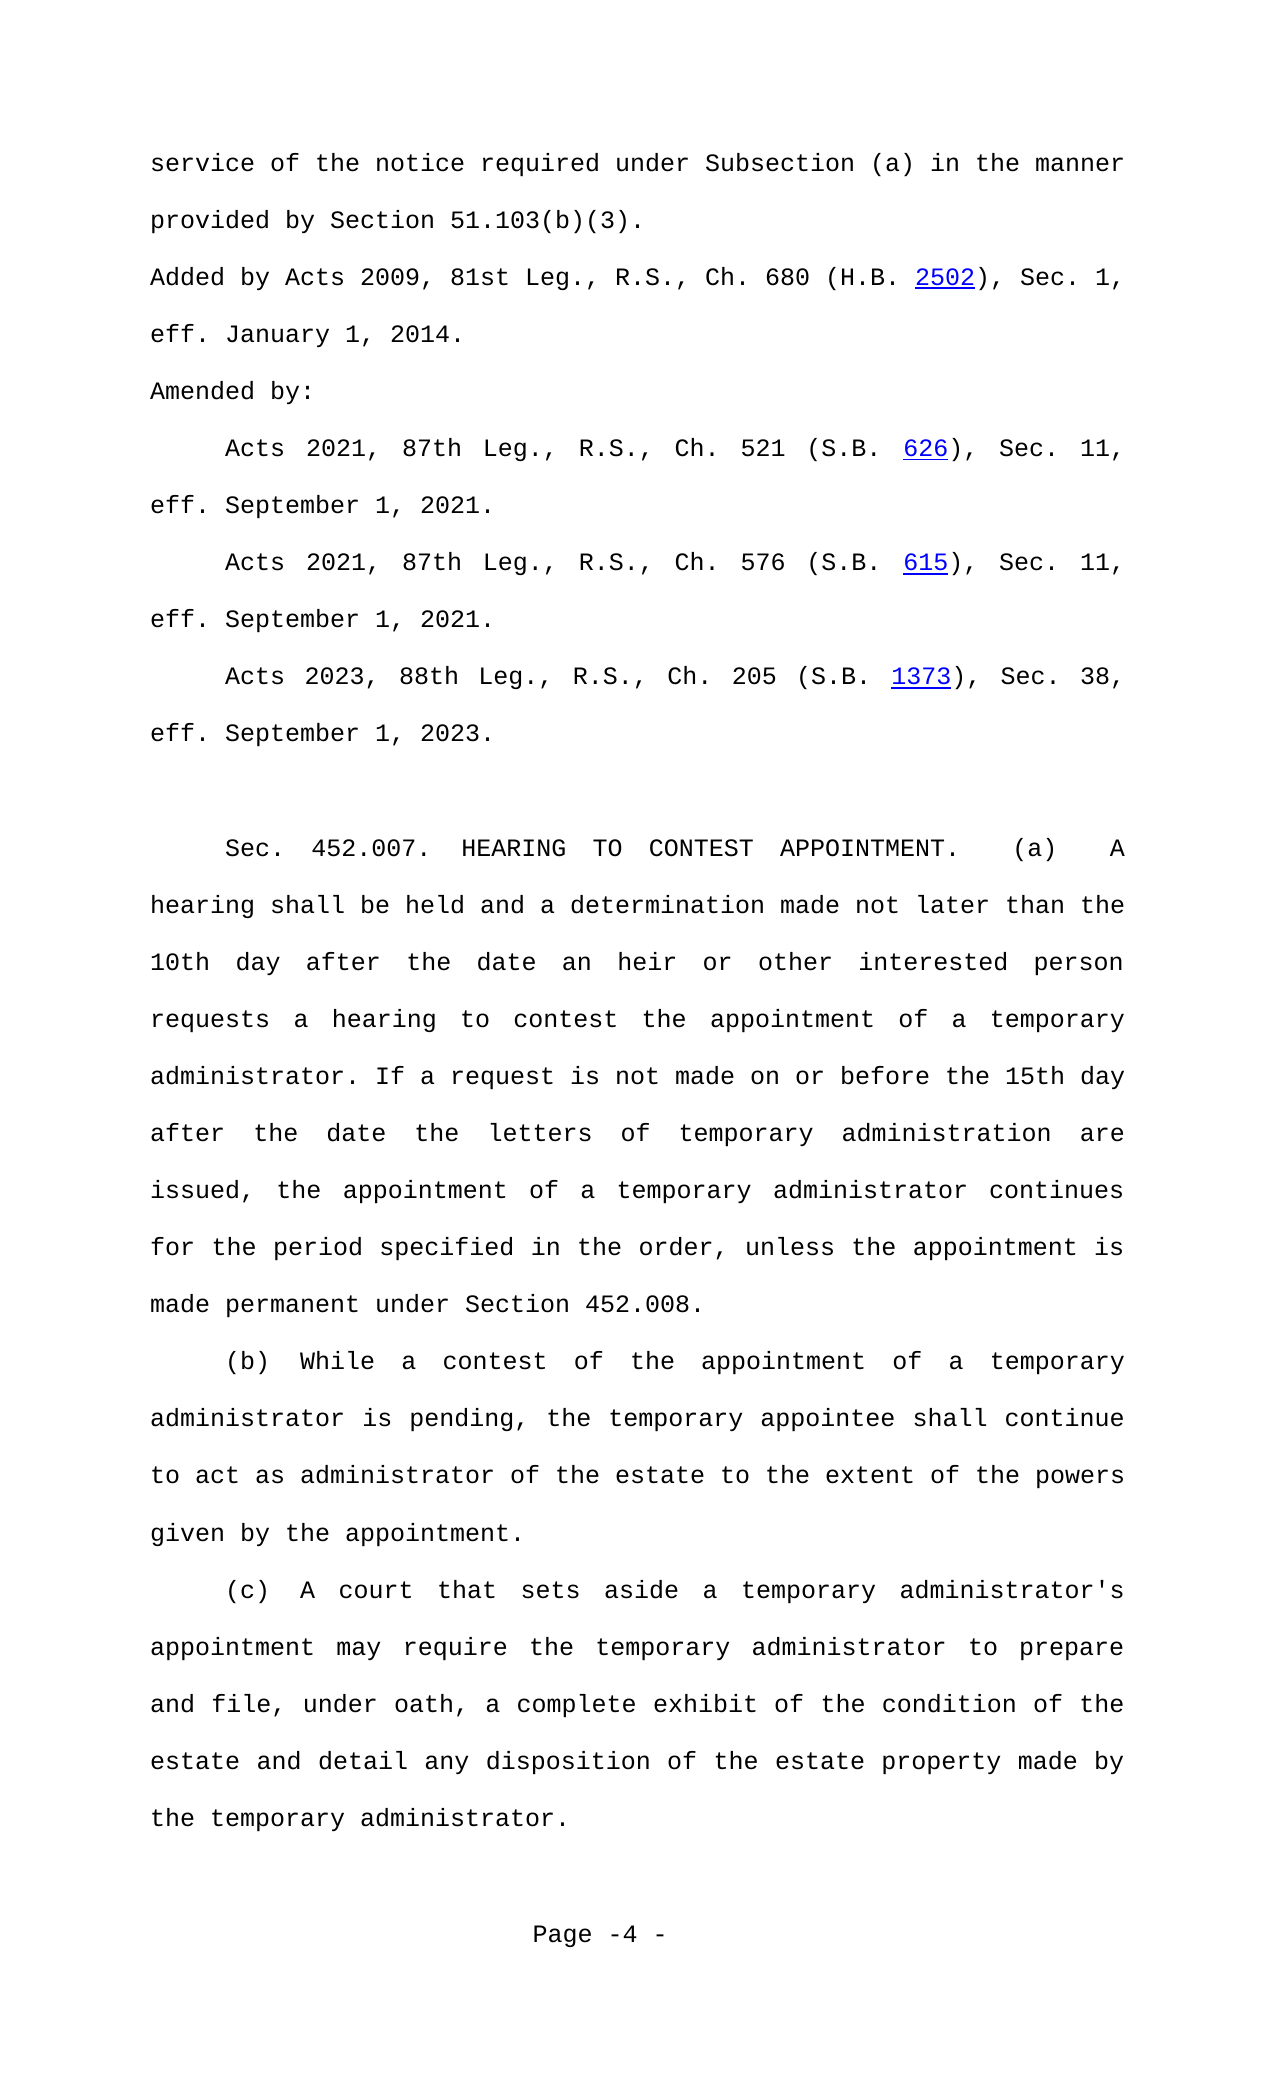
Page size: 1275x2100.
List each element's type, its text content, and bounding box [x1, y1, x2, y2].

text Acts 2021, 87th Leg., R.S., Ch. 576 (S.B. 615), Sec. 11, eff. September 1, 2021. [150, 549, 1125, 635]
text Acts 2023, 88th Leg., R.S., Ch. 205 (S.B. 1373), Sec. 38, eff. September 1, 2023. [150, 664, 1125, 749]
text Added by Acts 2009, 81st Leg., R.S., Ch. 680 (H.B. 2502), Sec. 1, eff. January 1, 2014. [150, 264, 1125, 350]
text (c) A court that sets aside a temporary administrator's appointment may require the temporary administrator to prepare and file, under oath, a complete exhibit of the condition of the estate and detail any disposition of the estate property made by the temporary administrator. [150, 1577, 1125, 1834]
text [150, 150, 1125, 236]
text Amended by: [150, 378, 1125, 407]
text (b) While a contest of the appointment of a temporary administrator is pending, the temporary appointee shall continue to act as administrator of the estate to the extent of the powers given by the appointment. [150, 1349, 1125, 1548]
text Acts 2021, 87th Leg., R.S., Ch. 521 (S.B. 626), Sec. 11, eff. September 1, 2021. [150, 435, 1125, 521]
text Sec. 452.007. HEARING TO CONTEST APPOINTMENT. (a) A hearing shall be held and a determination made not later than the 10th day after the date an heir or other interested person requests a hearing to contest the appointment of a temporary administrator. If a request is not made on or before the 15th day after the date the letters of temporary administration are issued, the appointment of a temporary administrator continues for the period specified in the order, unless the appointment is made permanent under Section 452.008. [150, 835, 1125, 1320]
